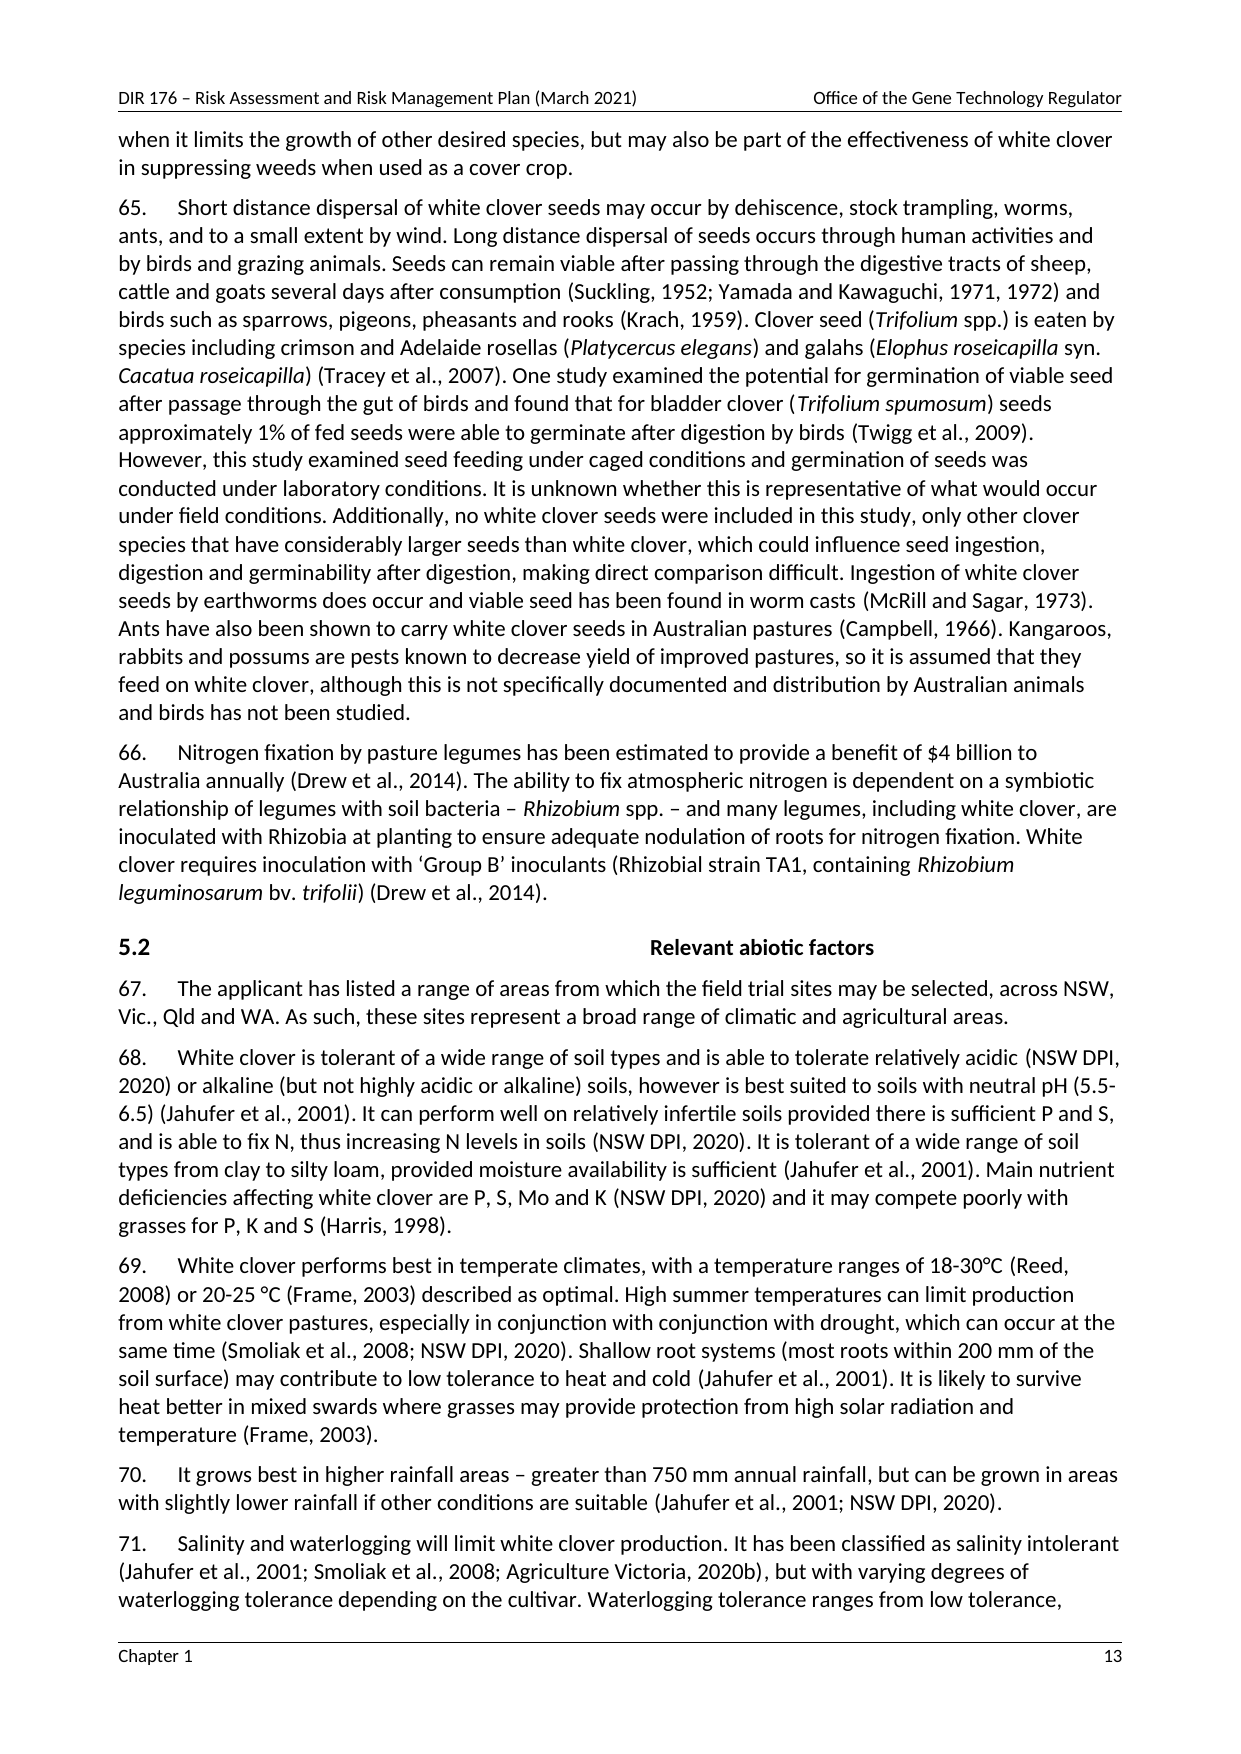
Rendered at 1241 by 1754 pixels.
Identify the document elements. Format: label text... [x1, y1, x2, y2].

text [118, 1529, 1122, 1613]
subtitle Relevant abiotic factors [118, 931, 1122, 962]
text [118, 125, 1122, 181]
text White clover is tolerant of a wide range of soil types and is able to tolerate relatively acidic (NSW DPI, 2020) or alkaline (but not highly acidic or alkaline) soils, however is best suited to soils with neutral pH (5.5-6.5) (Jahufer et al., 2001). It can perform well on relatively infertile soils provided there is sufficient P and S, and is able to fix N, thus increasing N levels in soils (NSW DPI, 2020). It is tolerant of a wide range of soil types from clay to silty loam, provided moisture availability is sufficient (Jahufer et al., 2001). Main nutrient deficiencies affecting white clover are P, S, Mo and K (NSW DPI, 2020) and it may compete poorly with grasses for P, K and S (Harris, 1998). [118, 1043, 1122, 1239]
text It grows best in higher rainfall areas – greater than 750 mm annual rainfall, but can be grown in areas with slightly lower rainfall if other conditions are suitable (Jahufer et al., 2001; NSW DPI, 2020). [118, 1460, 1122, 1516]
text White clover performs best in temperate climates, with a temperature ranges of 18-30°C (Reed, 2008) or 20-25 °C (Frame, 2003) described as optimal. High summer temperatures can limit production from white clover pastures, especially in conjunction with conjunction with drought, which can occur at the same time (Smoliak et al., 2008; NSW DPI, 2020). Shallow root systems (most roots within 200 mm of the soil surface) may contribute to low tolerance to heat and cold (Jahufer et al., 2001). It is likely to survive heat better in mixed swards where grasses may provide protection from high solar radiation and temperature (Frame, 2003). [118, 1252, 1122, 1448]
text Short distance dispersal of white clover seeds may occur by dehiscence, stock trampling, worms, ants, and to a small extent by wind. Long distance dispersal of seeds occurs through human activities and by birds and grazing animals. Seeds can remain viable after passing through the digestive tracts of sheep, cattle and goats several days after consumption (Suckling, 1952; Yamada and Kawaguchi, 1971, 1972) and birds such as sparrows, pigeons, pheasants and rooks (Krach, 1959). Clover seed (Trifolium spp.) is eaten by species including crimson and Adelaide rosellas (Platycercus elegans) and galahs (Elophus roseicapilla syn. Cacatua roseicapilla) (Tracey et al., 2007). One study examined the potential for germination of viable seed after passage through the gut of birds and found that for bladder clover (Trifolium spumosum) seeds approximately 1% of fed seeds were able to germinate after digestion by birds (Twigg et al., 2009). However, this study examined seed feeding under caged conditions and germination of seeds was conducted under laboratory conditions. It is unknown whether this is representative of what would occur under field conditions. Additionally, no white clover seeds were included in this study, only other clover species that have considerably larger seeds than white clover, which could influence seed ingestion, digestion and germinability after digestion, making direct comparison difficult. Ingestion of white clover seeds by earthworms does occur and viable seed has been found in worm casts (McRill and Sagar, 1973). Ants have also been shown to carry white clover seeds in Australian pastures (Campbell, 1966). Kangaroos, rabbits and possums are pests known to decrease yield of improved pastures, so it is assumed that they feed on white clover, although this is not specifically documented and distribution by Australian animals and birds has not been studied. [118, 193, 1122, 726]
text Nitrogen fixation by pasture legumes has been estimated to provide a benefit of $4 billion to Australia annually (Drew et al., 2014). The ability to fix atmospheric nitrogen is dependent on a symbiotic relationship of legumes with soil bacteria – Rhizobium spp. – and many legumes, including white clover, are inoculated with Rhizobia at planting to ensure adequate nodulation of roots for nitrogen fixation. White clover requires inoculation with ‘Group B’ inoculants (Rhizobial strain TA1, containing Rhizobium leguminosarum bv. trifolii) (Drew et al., 2014). [118, 738, 1122, 906]
text The applicant has listed a range of areas from which the field trial sites may be selected, across NSW, Vic., Qld and WA. As such, these sites represent a broad range of climatic and agricultural areas. [118, 974, 1122, 1031]
